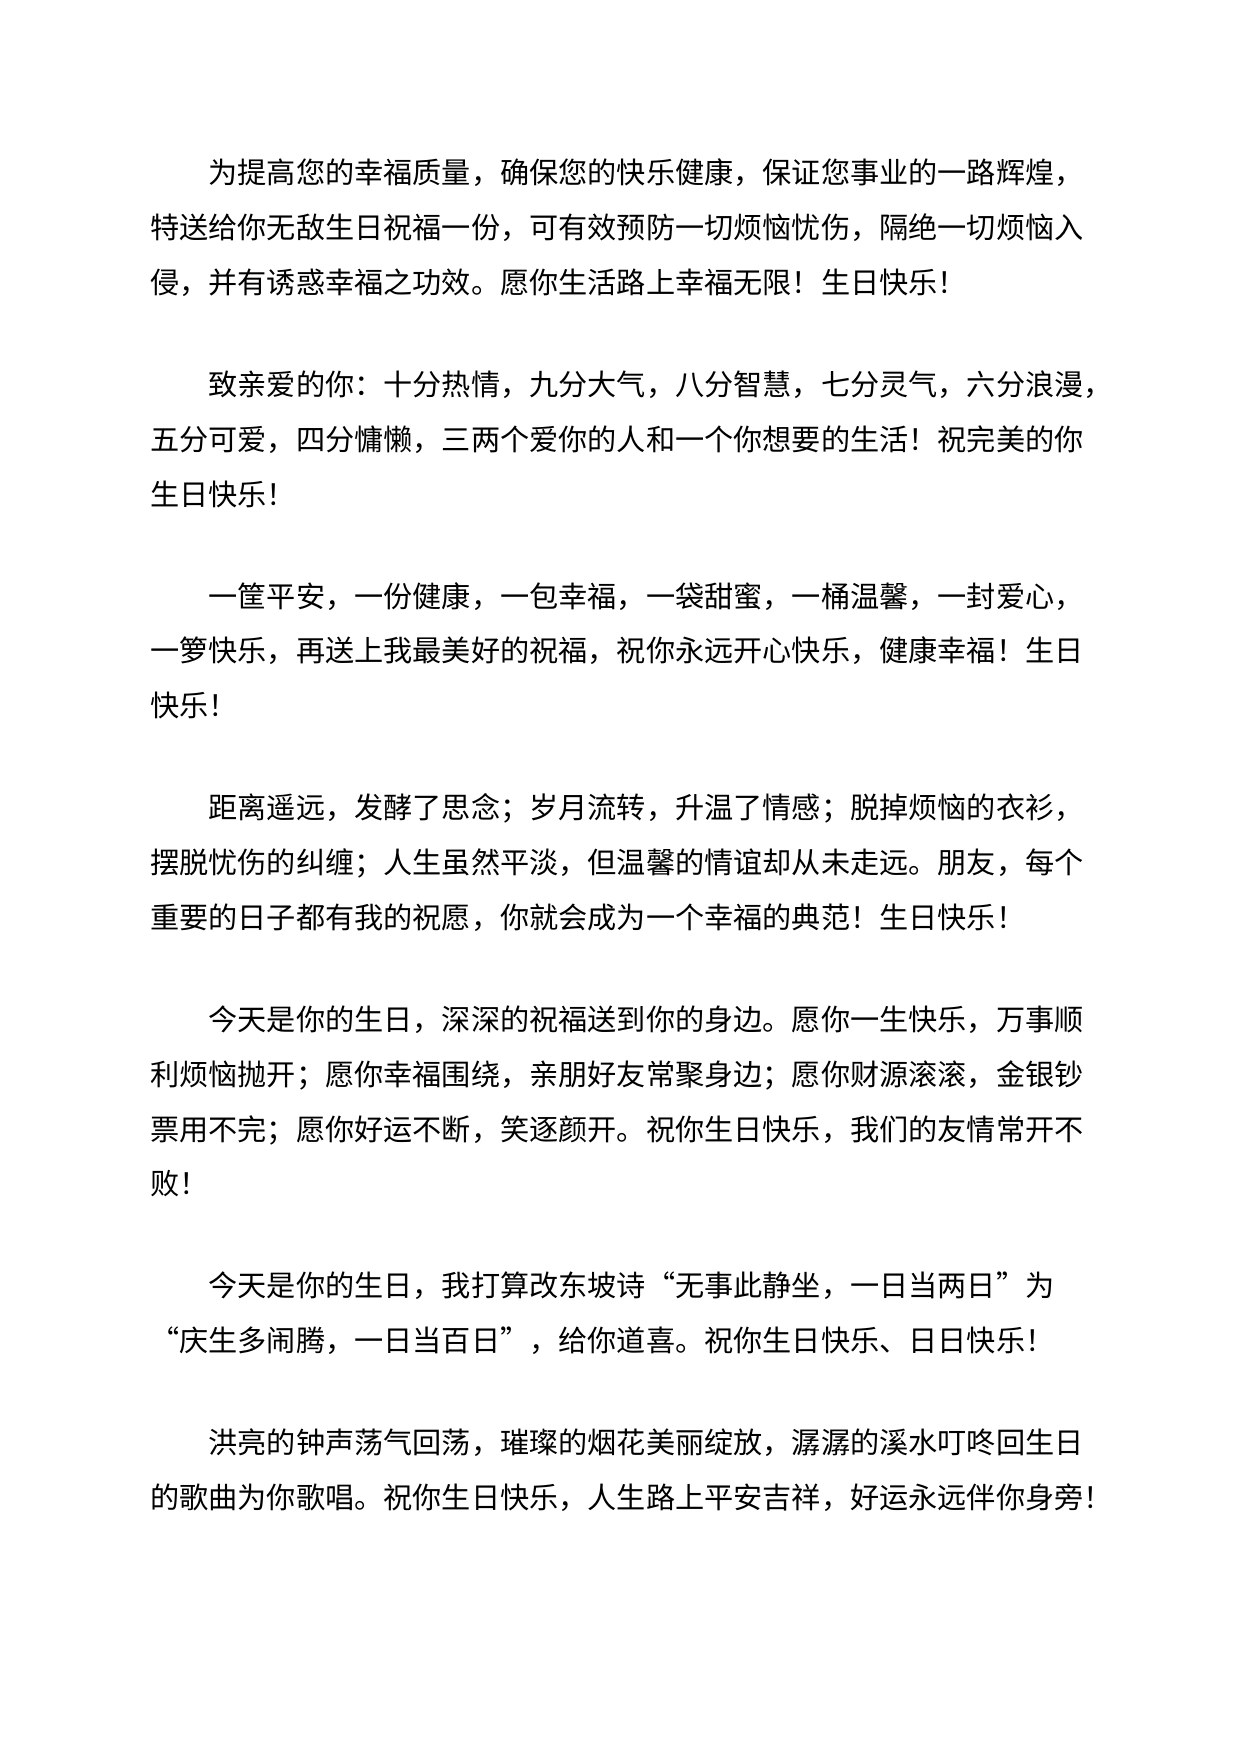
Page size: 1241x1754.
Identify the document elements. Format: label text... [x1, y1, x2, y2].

text 为提高您的幸福质量，确保您的快乐健康，保证您事业的一路辉煌，特送给你无敌生日祝福一份，可有效预防一切烦恼忧伤，隔绝一切烦恼入侵，并有诱惑幸福之功效。愿你生活路上幸福无限！生日快乐！ [150, 150, 1090, 302]
text 一筐平安，一份健康，一包幸福，一袋甜蜜，一桶温馨，一封爱心，一箩快乐，再送上我最美好的祝福，祝你永远开心快乐，健康幸福！生日快乐！ [150, 573, 1090, 725]
text 今天是你的生日，我打算改东坡诗“无事此静坐，一日当两日”为“庆生多闹腾，一日当百日”，给你道喜。祝你生日快乐、日日快乐！ [150, 1263, 1090, 1360]
text 今天是你的生日，深深的祝福送到你的身边。愿你一生快乐，万事顺利烦恼抛开；愿你幸福围绕，亲朋好友常聚身边；愿你财源滚滚，金银钞票用不完；愿你好运不断，笑逐颜开。祝你生日快乐，我们的友情常开不败！ [150, 996, 1090, 1203]
text 距离遥远，发酵了思念；岁月流转，升温了情感；脱掉烦恼的衣衫，摆脱忧伤的纠缠；人生虽然平淡，但温馨的情谊却从未走远。朋友，每个重要的日子都有我的祝愿，你就会成为一个幸福的典范！生日快乐！ [150, 785, 1090, 937]
text 致亲爱的你：十分热情，九分大气，八分智慧，七分灵气，六分浪漫，五分可爱，四分慵懒，三两个爱你的人和一个你想要的生活！祝完美的你生日快乐！ [150, 362, 1090, 514]
text 洪亮的钟声荡气回荡，璀璨的烟花美丽绽放，潺潺的溪水叮咚回生日的歌曲为你歌唱。祝你生日快乐，人生路上平安吉祥，好运永远伴你身旁！ [150, 1419, 1090, 1517]
